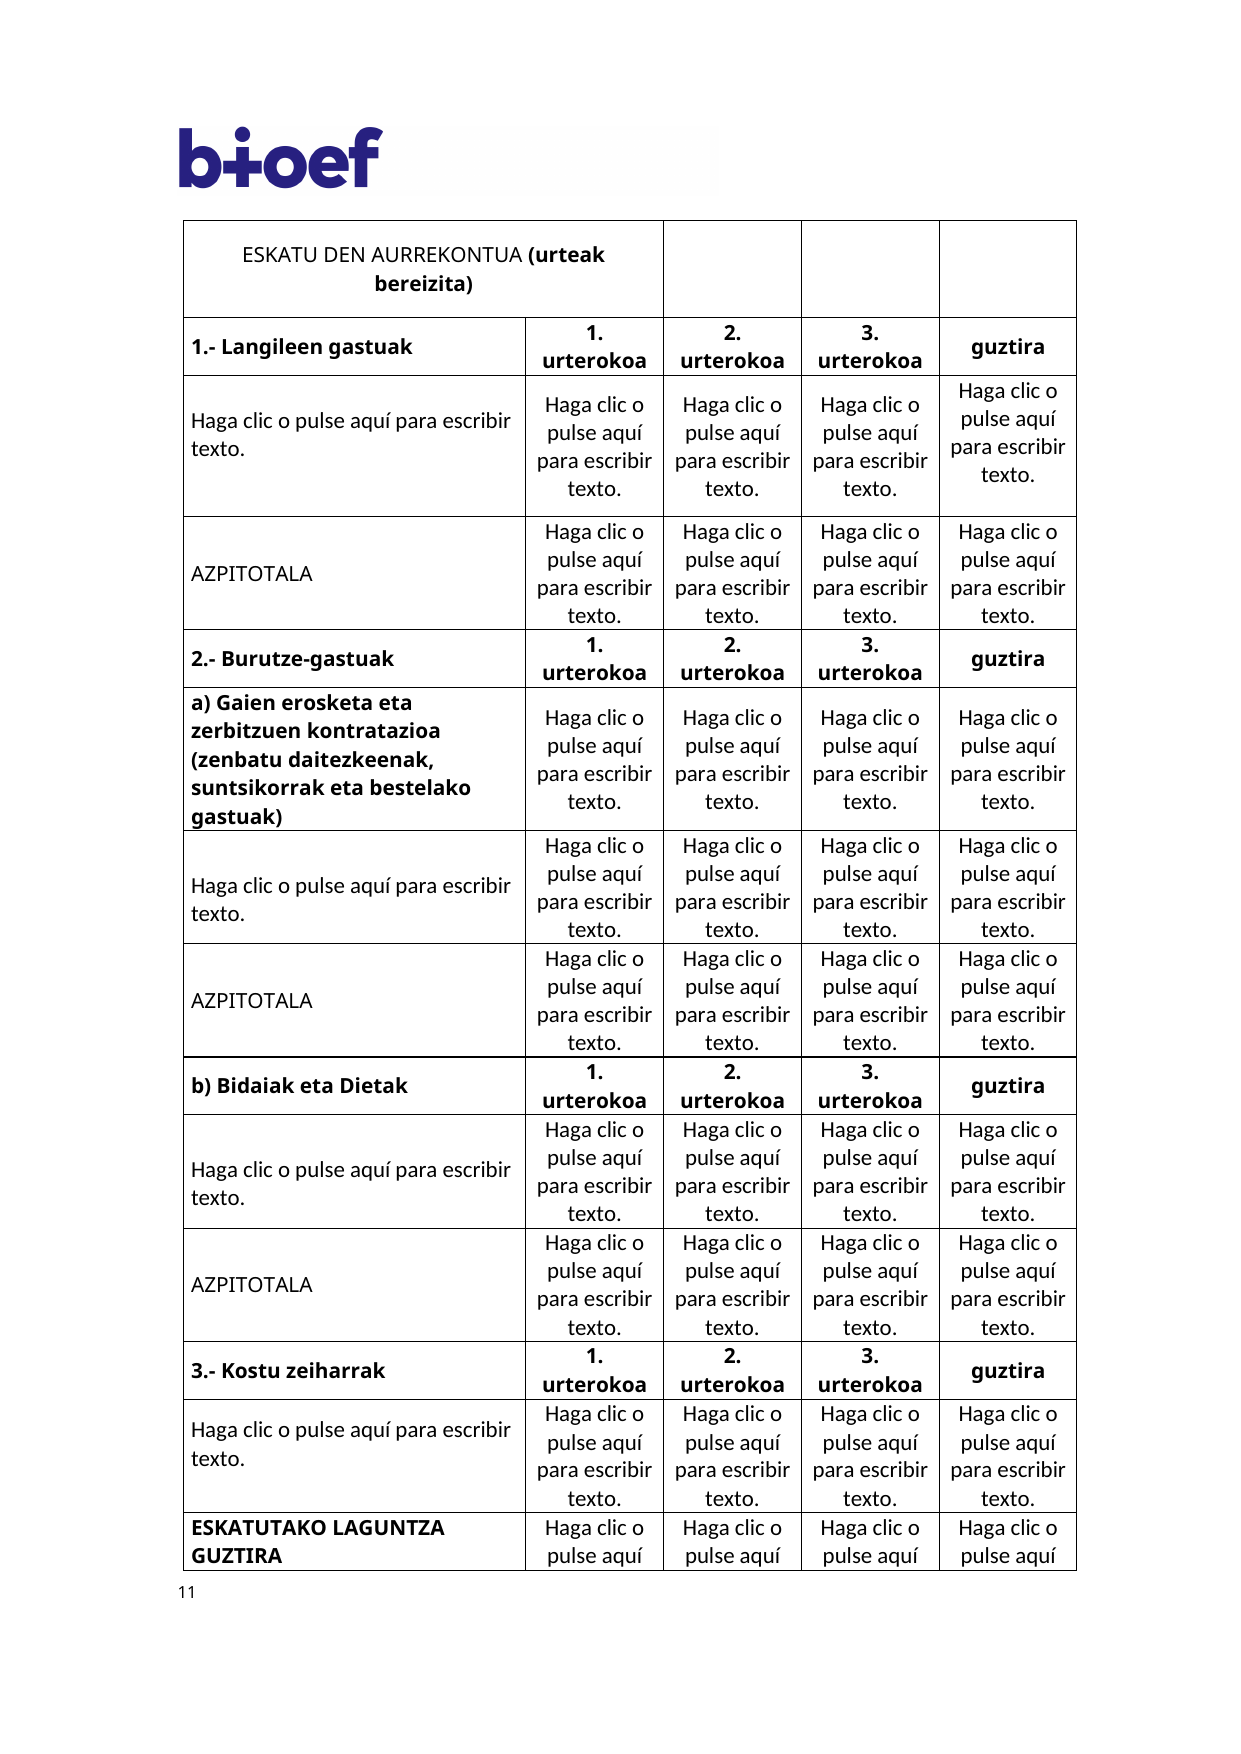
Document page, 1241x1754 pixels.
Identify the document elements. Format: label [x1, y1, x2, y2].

picture [177, 126, 720, 196]
